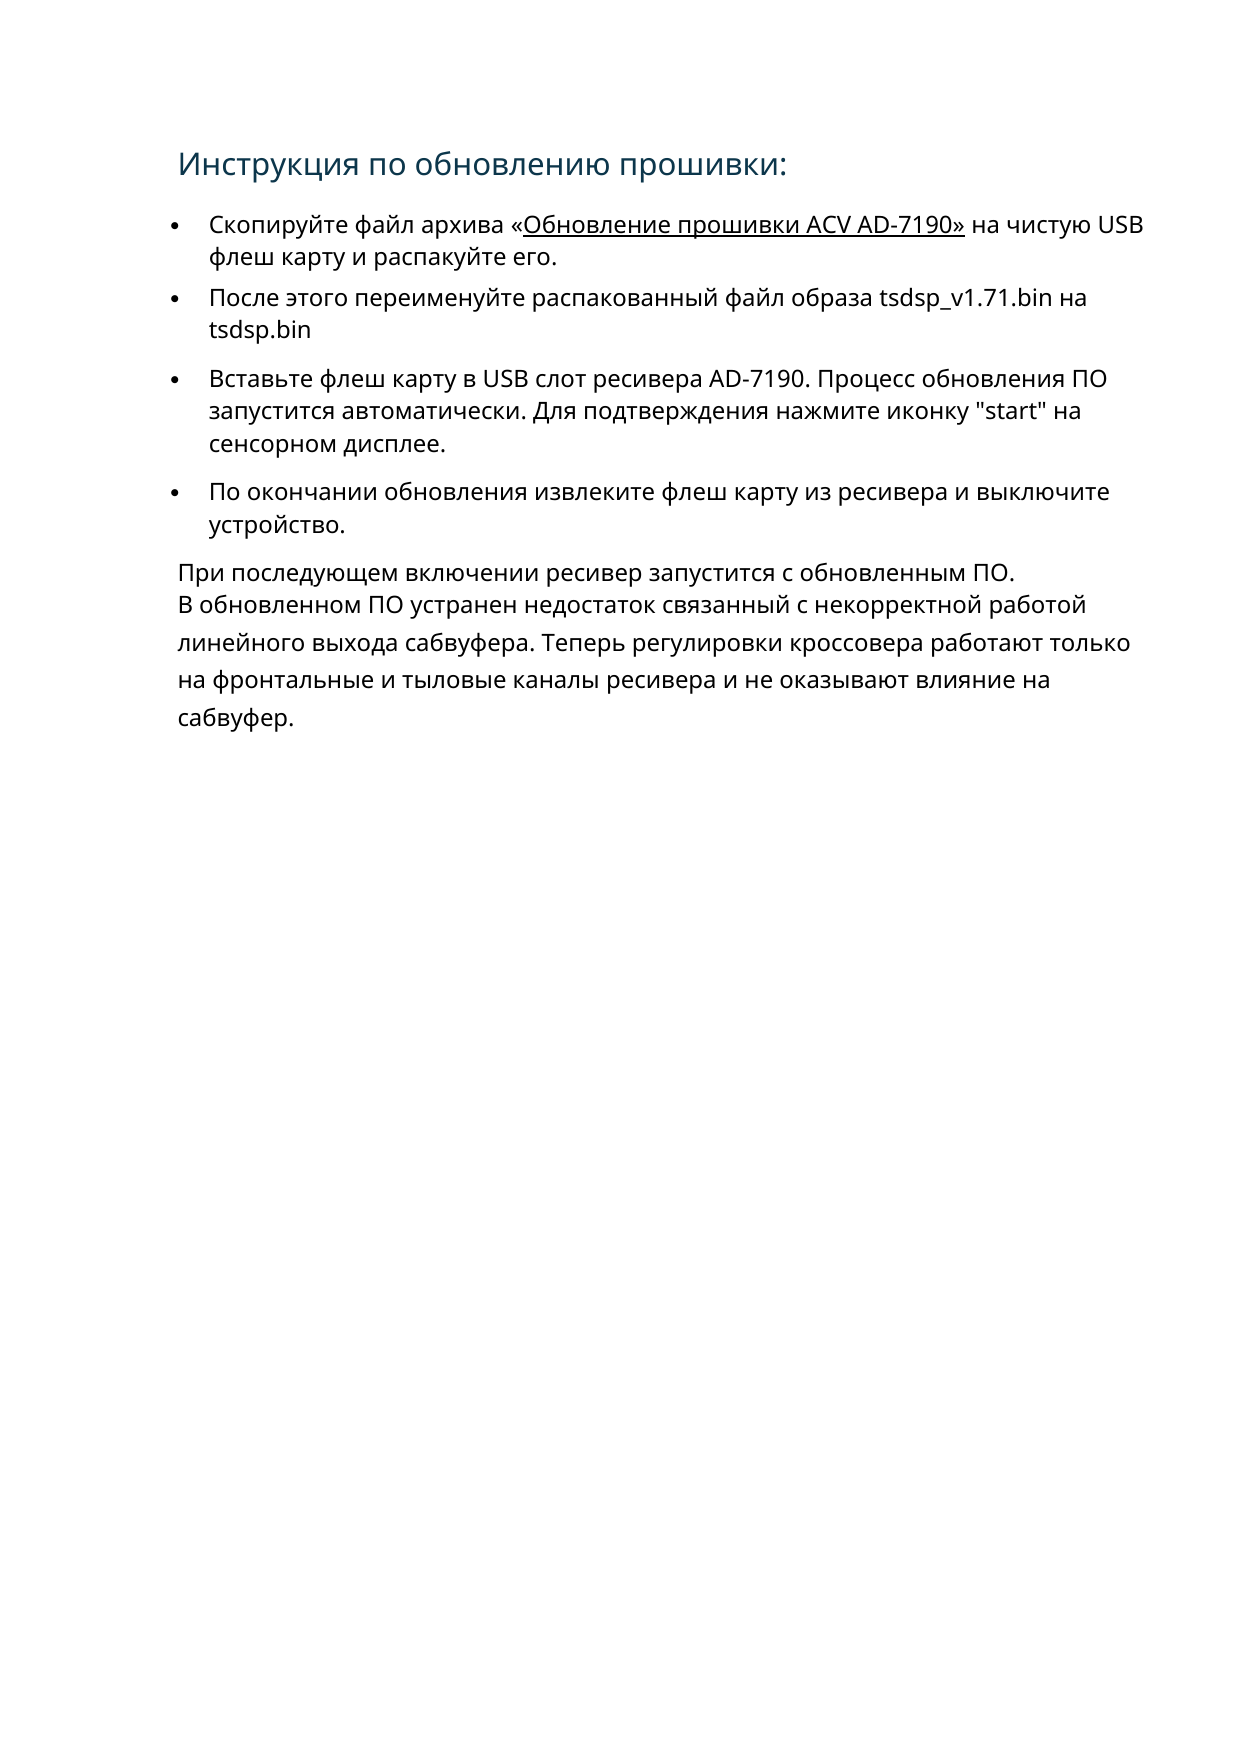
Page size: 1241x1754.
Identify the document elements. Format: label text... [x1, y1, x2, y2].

text При последующем включении ресивер запустится с обновленным ПО. [177, 556, 1152, 588]
list Вставьте флеш карту в USB слот ресивера AD-7190. Процесс обновления ПО запустится автоматически. Для подтверждения нажмите иконку "start" на сенсорном дисплее. [171, 361, 1152, 459]
list После этого переименуйте распакованный файл образа tsdsp_v1.71.bin на tsdsp.bin [171, 281, 1152, 346]
text Инструкция по обновлению прошивки: [177, 142, 1152, 184]
list Скопируйте файл архива «Обновление прошивки ACV AD-7190» на чистую USB флеш карту и распакуйте его. [171, 208, 1152, 273]
list По окончании обновления извлеките флеш карту из ресивера и выключите устройство. [171, 475, 1152, 540]
text В обновленном ПО устранен недостаток связанный с некорректной работой линейного выхода сабвуфера. Теперь регулировки кроссовера работают только на фронтальные и тыловые каналы ресивера и не оказывают влияние на сабвуфер. [177, 588, 1152, 733]
